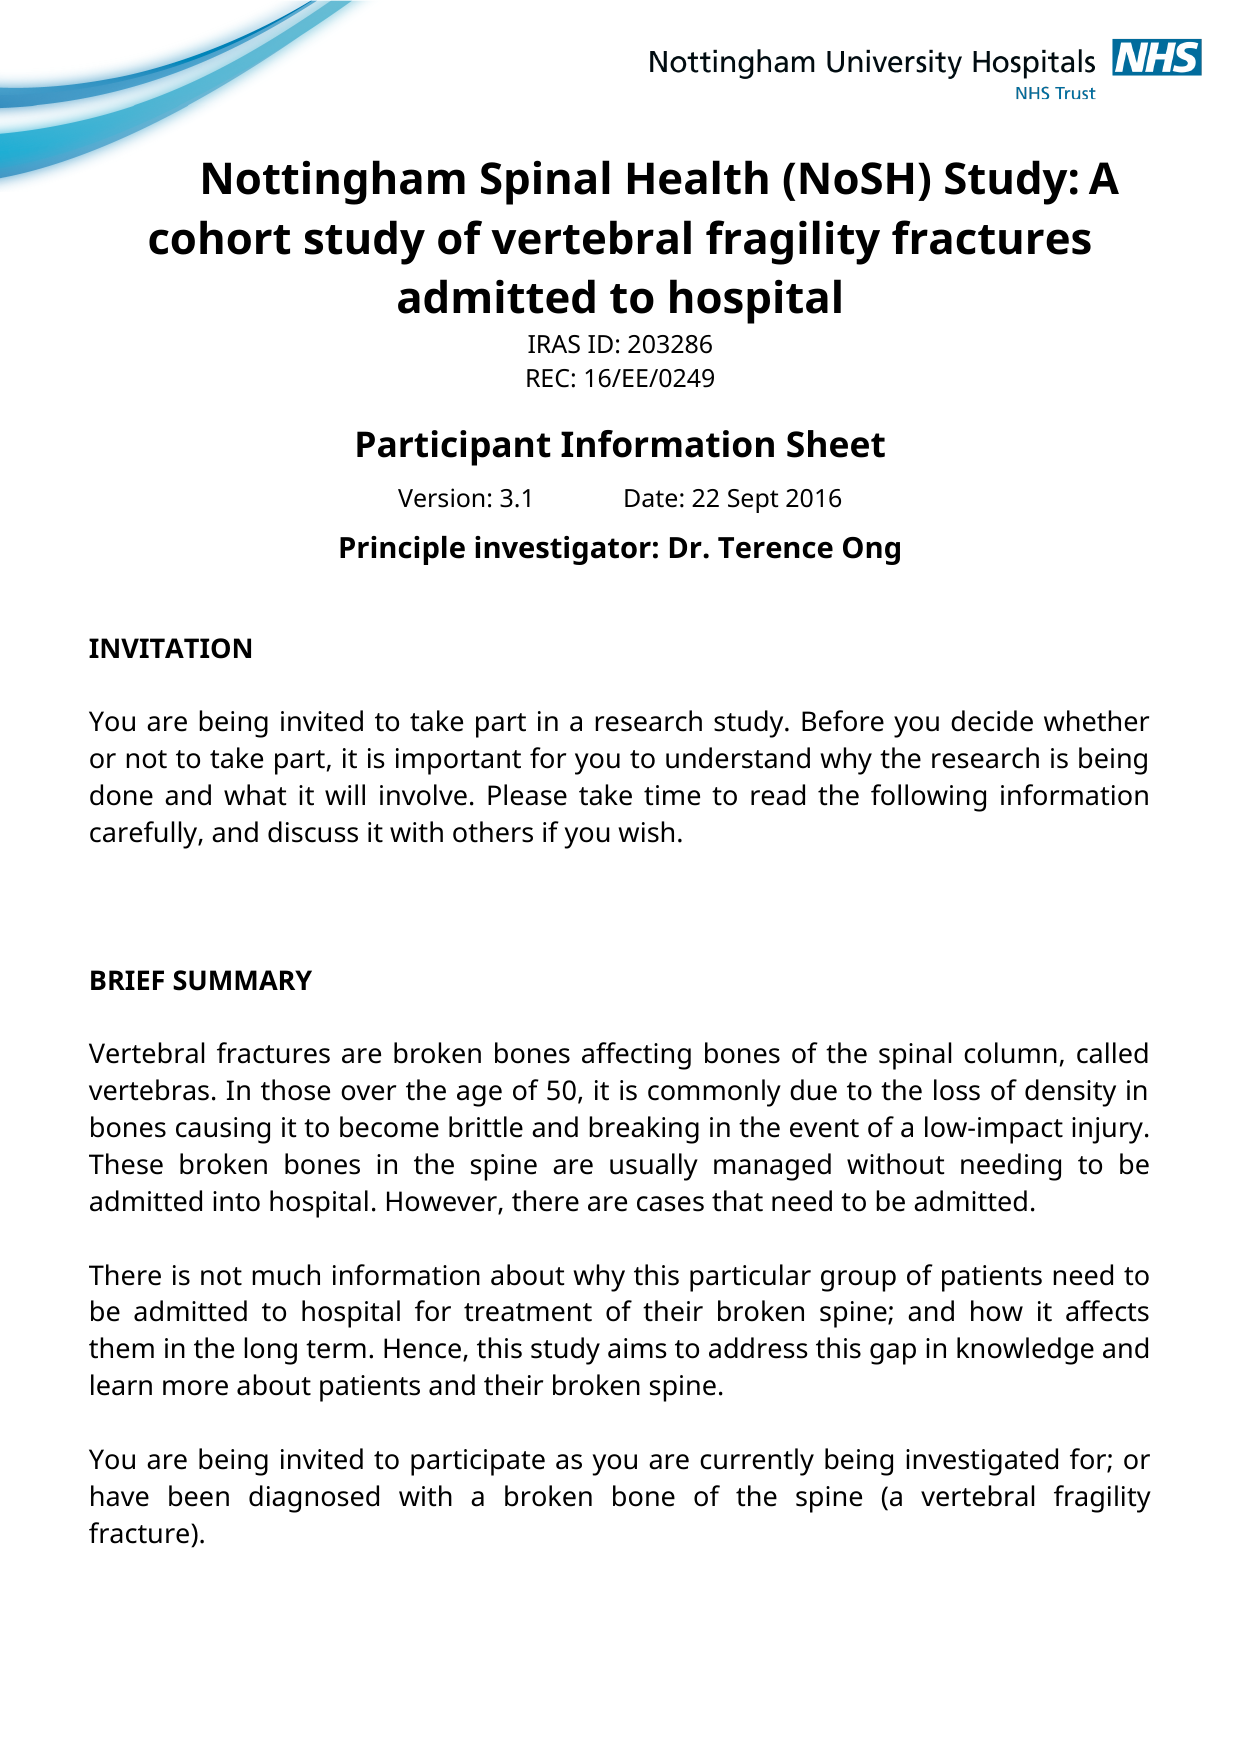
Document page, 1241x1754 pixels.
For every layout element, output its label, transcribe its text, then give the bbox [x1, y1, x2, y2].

text Principle investigator: Dr. Terence Ong [89, 527, 1152, 567]
text There is not much information about why this particular group of patients need to be admitted to hospital for treatment of their broken spine; and how it affects them in the long term. Hence, this study aims to address this gap in knowledge and learn more about patients and their broken spine. [89, 1256, 1152, 1403]
picture [0, 0, 384, 192]
picture [644, 36, 1212, 99]
text You are being invited to take part in a research study. Before you decide whether or not to take part, it is important for you to understand why the research is being done and what it will involve. Please take time to read the following information carefully, and discuss it with others if you wish. [89, 703, 1152, 850]
text BRIEF SUMMARY [89, 961, 1152, 998]
text REC: 16/EE/0249 [89, 361, 1152, 394]
text You are being invited to participate as you are currently being investigated for; or have been diagnosed with a broken bone of the spine (a vertebral fragility fracture). [89, 1440, 1152, 1551]
text IRAS ID: 203286 [89, 326, 1152, 361]
text Version: 3.1 Date: 22 Sept 2016 [89, 480, 1152, 514]
text Nottingham Spinal Health (NoSH) Study: A cohort study of vertebral fragility fractures admitted to hospital [89, 148, 1152, 326]
text Vertebral fractures are broken bones affecting bones of the spinal column, called vertebras. In those over the age of 50, it is commonly due to the loss of density in bones causing it to become brittle and breaking in the event of a low-impact injury. These broken bones in the spine are usually managed without needing to be admitted into hospital. However, there are cases that need to be admitted. [89, 1035, 1152, 1219]
text INVITATION [89, 629, 1152, 666]
text Participant Information Sheet [89, 419, 1152, 468]
